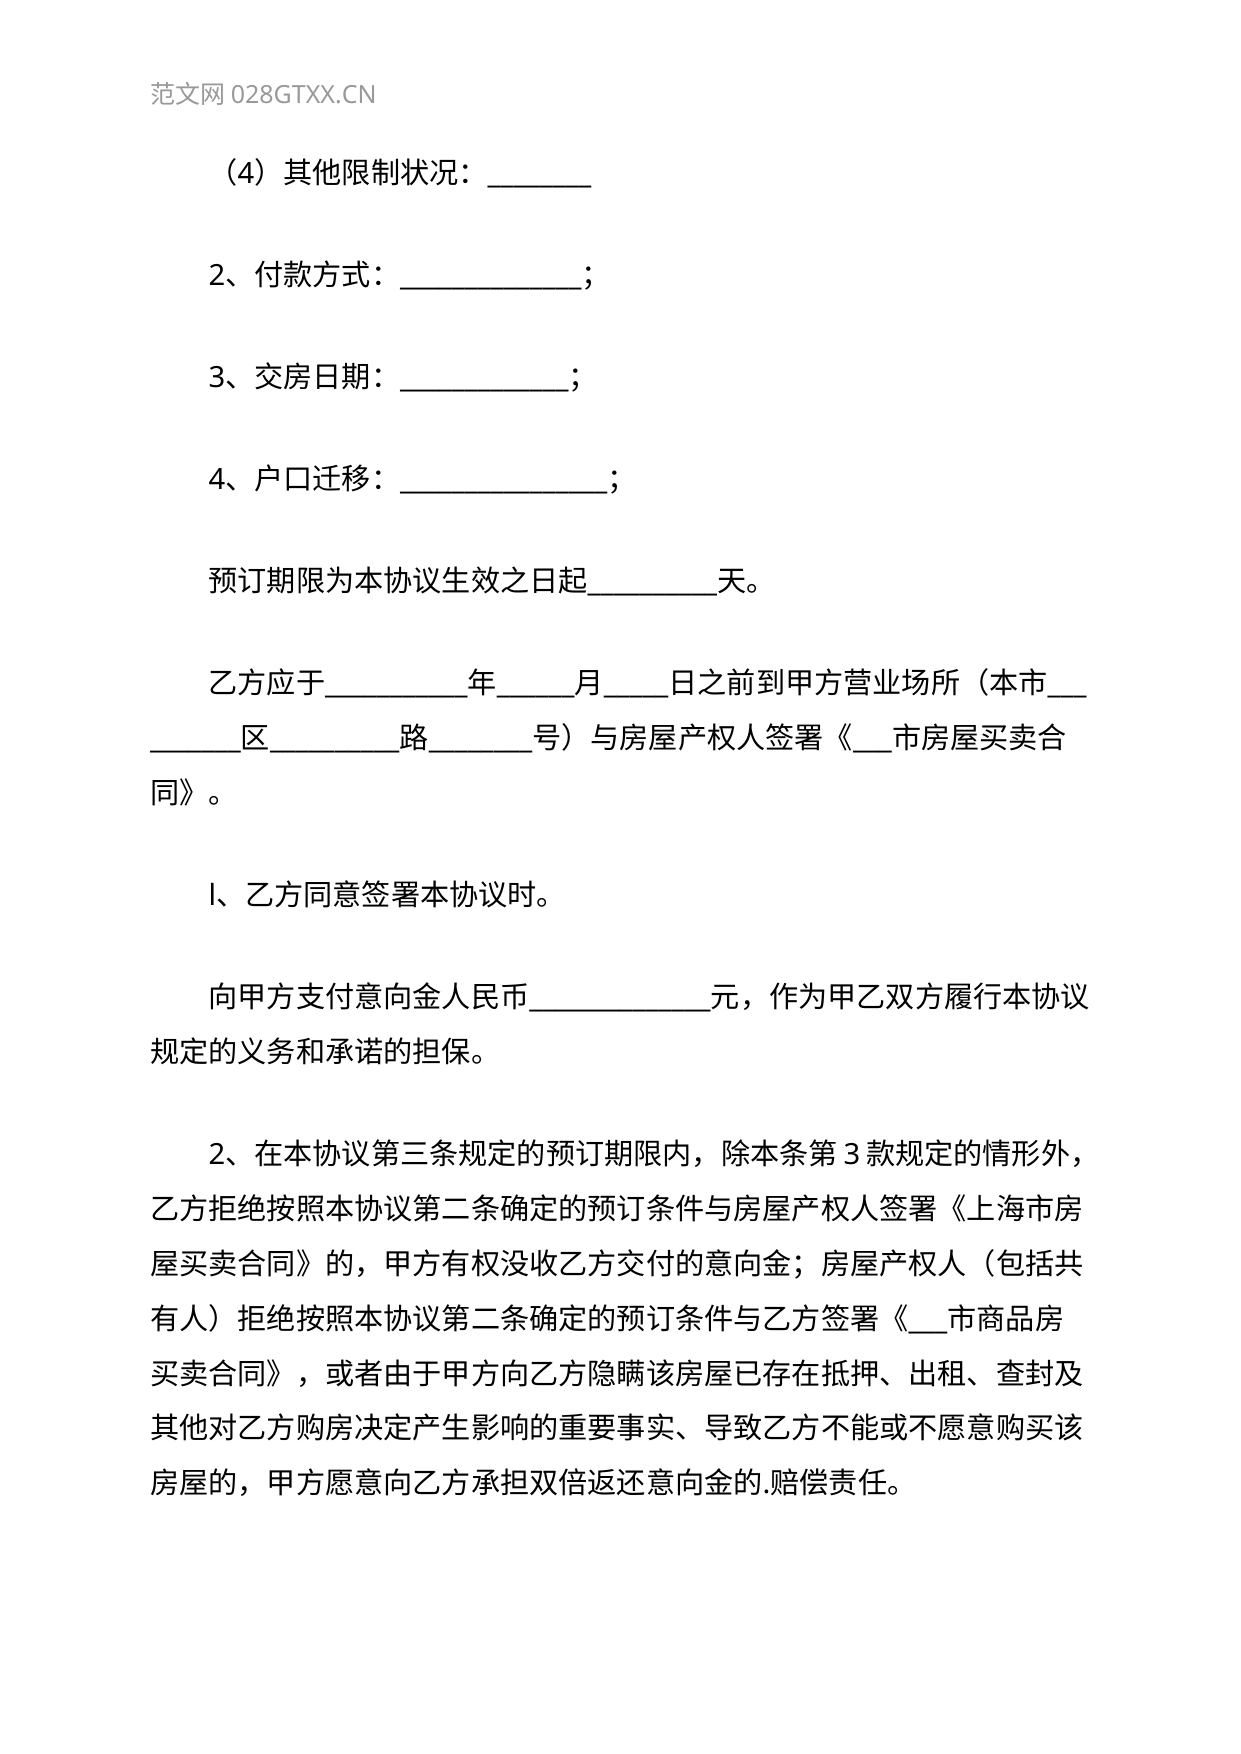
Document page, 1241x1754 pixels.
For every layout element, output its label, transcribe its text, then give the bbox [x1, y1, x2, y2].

text 预订期限为本协议生效之日起__________天。 [150, 558, 1090, 600]
text 4、户口迁移：________________； [150, 456, 1090, 498]
text 2、付款方式：______________； [150, 252, 1090, 294]
text l、乙方同意签署本协议时。 [150, 872, 1090, 914]
text （4）其他限制状况：________ [150, 150, 1090, 192]
text 向甲方支付意向金人民币______________元，作为甲乙双方履行本协议规定的义务和承诺的担保。 [150, 974, 1090, 1071]
text 2、在本协议第三条规定的预订期限内，除本条第3款规定的情形外，乙方拒绝按照本协议第二条确定的预订条件与房屋产权人签署《上海市房屋买卖合同》的，甲方有权没收乙方交付的意向金；房屋产权人（包括共有人）拒绝按照本协议第二条确定的预订条件与乙方签署《___市商品房买卖合同》，或者由于甲方向乙方隐瞒该房屋已存在抵押、出租、查封及其他对乙方购房决定产生影响的重要事实、导致乙方不能或不愿意购买该房屋的，甲方愿意向乙方承担双倍返还意向金的.赔偿责任。 [150, 1130, 1090, 1502]
text 3、交房日期：_____________； [150, 354, 1090, 396]
text 乙方应于___________年______月_____日之前到甲方营业场所（本市__________区__________路________号）与房屋产权人签署《___市房屋买卖合同》。 [150, 660, 1090, 812]
